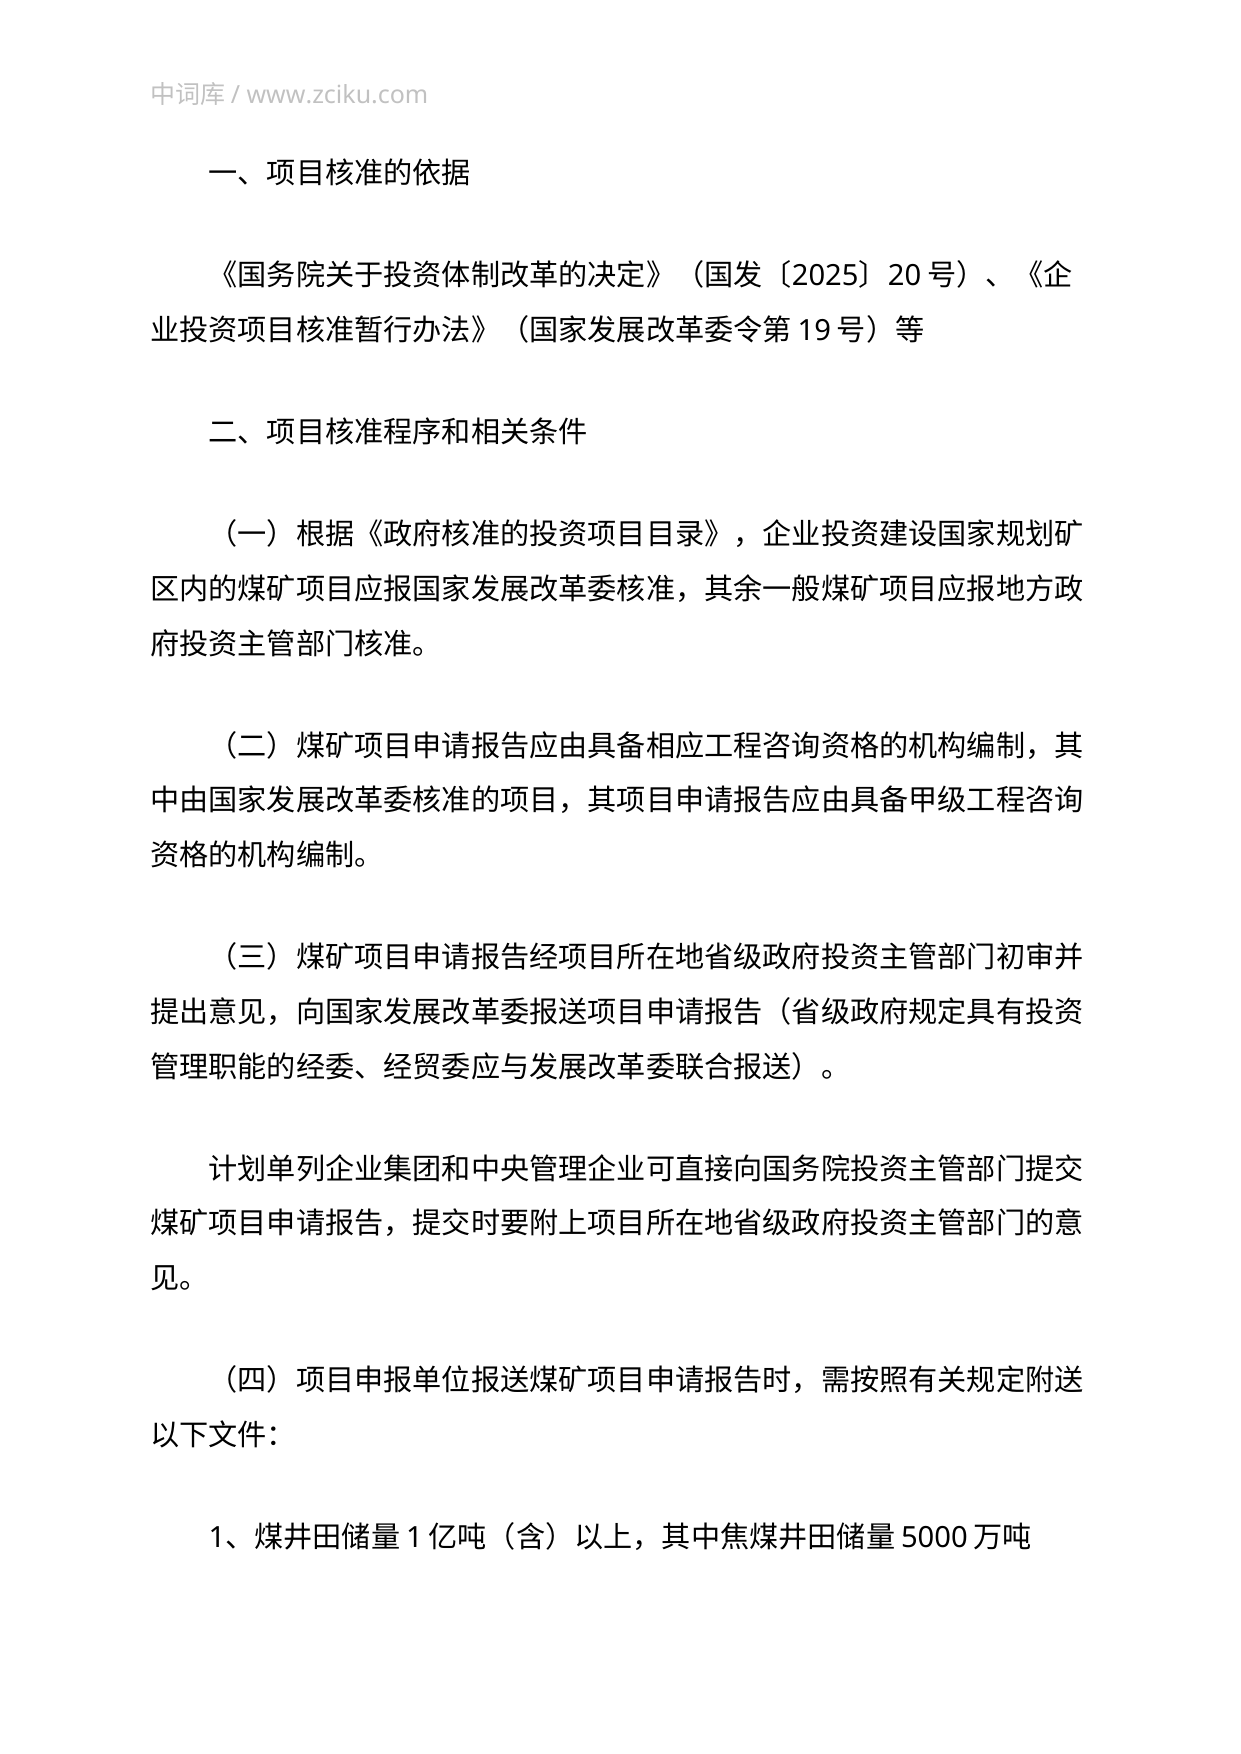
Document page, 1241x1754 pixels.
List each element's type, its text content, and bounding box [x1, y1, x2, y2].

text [150, 1513, 1090, 1556]
text （三）煤矿项目申请报告经项目所在地省级政府投资主管部门初审并提出意见，向国家发展改革委报送项目申请报告（省级政府规定具有投资管理职能的经委、经贸委应与发展改革委联合报送）。 [150, 934, 1090, 1086]
text 《国务院关于投资体制改革的决定》（国发〔2025〕20号）、《企业投资项目核准暂行办法》（国家发展改革委令第19号）等 [150, 252, 1090, 349]
text （四）项目申报单位报送煤矿项目申请报告时，需按照有关规定附送以下文件： [150, 1357, 1090, 1454]
text （二）煤矿项目申请报告应由具备相应工程咨询资格的机构编制，其中由国家发展改革委核准的项目，其项目申请报告应由具备甲级工程咨询资格的机构编制。 [150, 722, 1090, 874]
text 一、项目核准的依据 [150, 150, 1090, 192]
text 二、项目核准程序和相关条件 [150, 409, 1090, 451]
text （一）根据《政府核准的投资项目目录》，企业投资建设国家规划矿区内的煤矿项目应报国家发展改革委核准，其余一般煤矿项目应报地方政府投资主管部门核准。 [150, 511, 1090, 663]
text 计划单列企业集团和中央管理企业可直接向国务院投资主管部门提交煤矿项目申请报告，提交时要附上项目所在地省级政府投资主管部门的意见。 [150, 1145, 1090, 1297]
